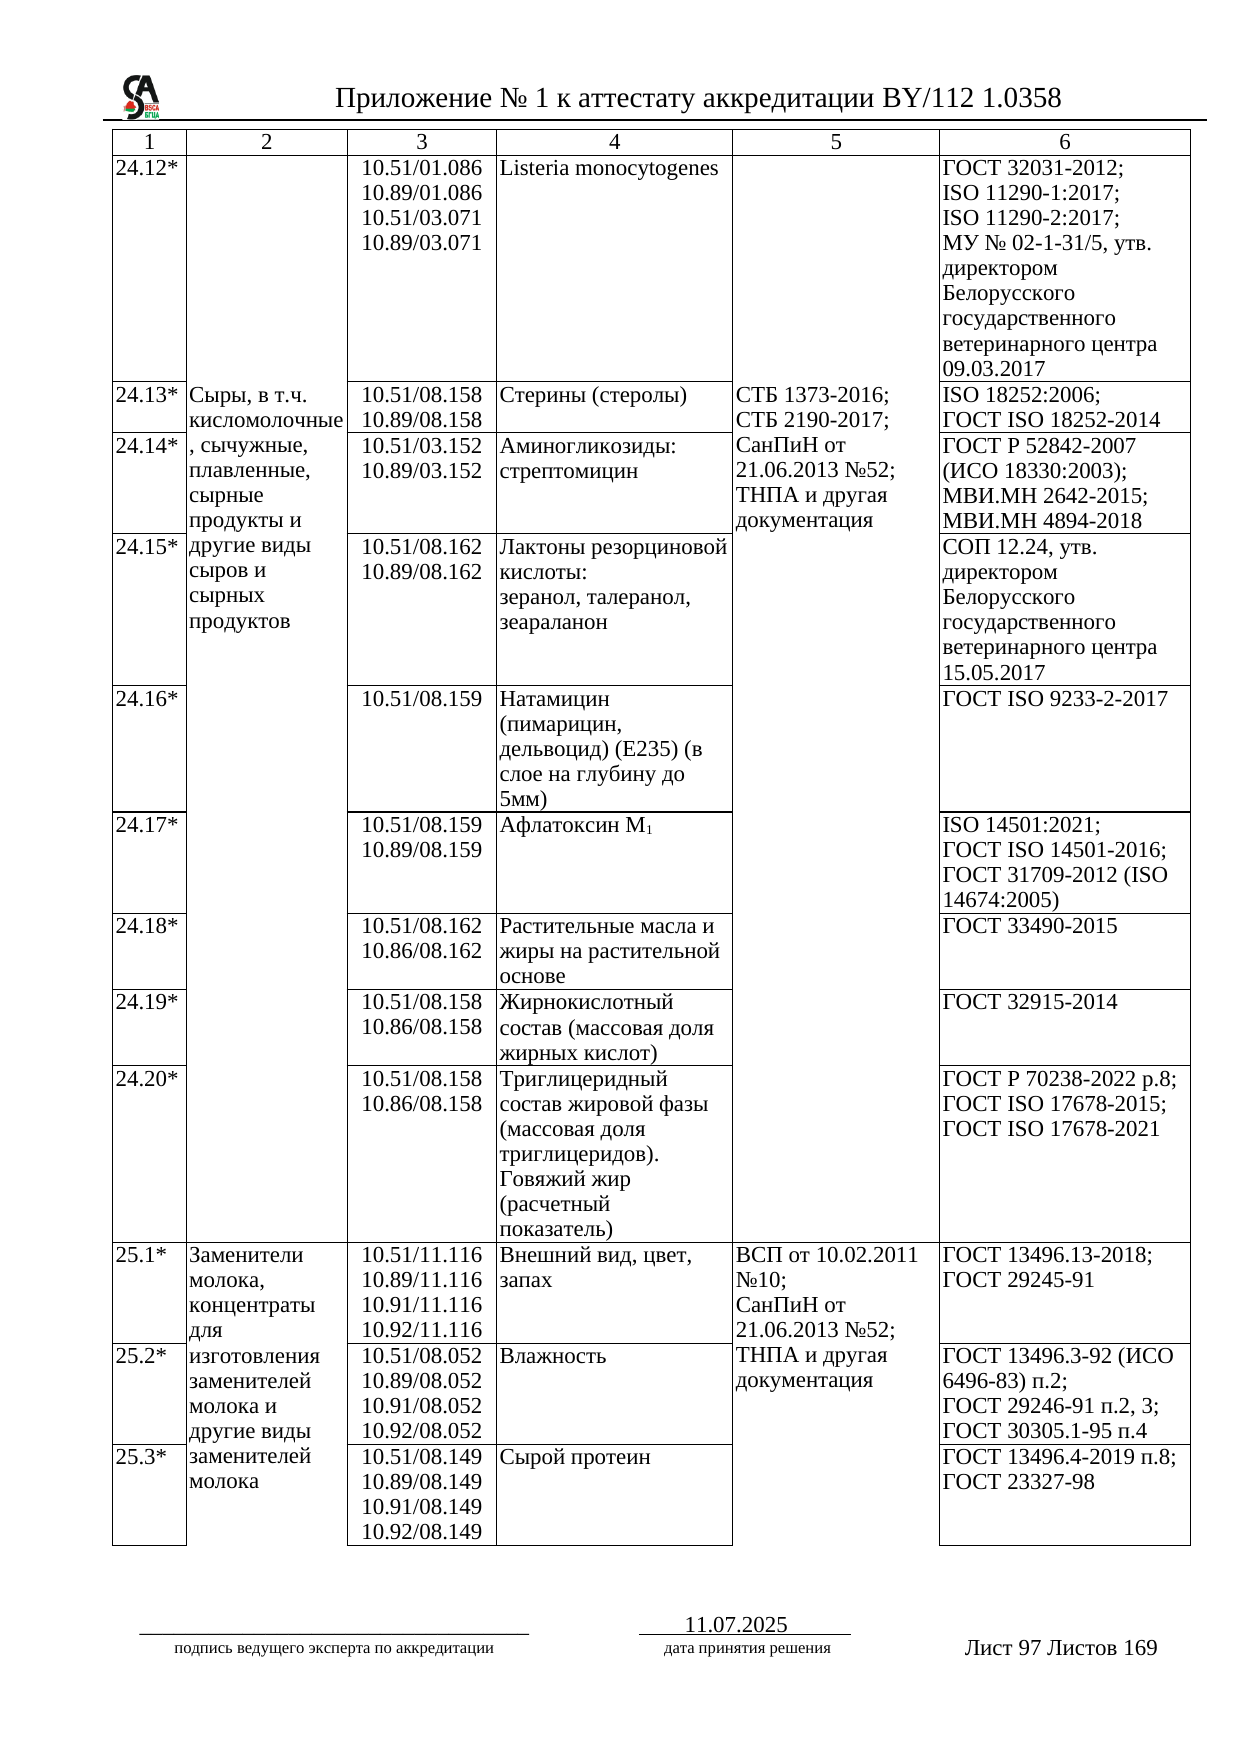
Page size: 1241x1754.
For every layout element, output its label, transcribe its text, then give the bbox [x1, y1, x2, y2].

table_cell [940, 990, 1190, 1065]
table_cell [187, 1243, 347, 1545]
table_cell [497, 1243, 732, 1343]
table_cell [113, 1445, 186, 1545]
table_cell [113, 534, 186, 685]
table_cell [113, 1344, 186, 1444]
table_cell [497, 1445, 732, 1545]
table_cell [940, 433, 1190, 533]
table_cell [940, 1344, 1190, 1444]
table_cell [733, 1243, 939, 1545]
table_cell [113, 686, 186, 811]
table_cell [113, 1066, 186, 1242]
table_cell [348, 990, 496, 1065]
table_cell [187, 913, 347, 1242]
table_header 3 [348, 130, 496, 154]
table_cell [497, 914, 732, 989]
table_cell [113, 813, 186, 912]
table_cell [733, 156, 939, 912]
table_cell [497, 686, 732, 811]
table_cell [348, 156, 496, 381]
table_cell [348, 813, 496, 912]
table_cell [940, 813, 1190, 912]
table_header 2 [187, 130, 347, 154]
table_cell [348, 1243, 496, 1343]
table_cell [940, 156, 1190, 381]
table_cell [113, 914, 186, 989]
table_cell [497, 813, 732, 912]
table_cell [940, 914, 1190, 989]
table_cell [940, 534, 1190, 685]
table_header 1 [113, 130, 186, 154]
picture [122, 73, 160, 120]
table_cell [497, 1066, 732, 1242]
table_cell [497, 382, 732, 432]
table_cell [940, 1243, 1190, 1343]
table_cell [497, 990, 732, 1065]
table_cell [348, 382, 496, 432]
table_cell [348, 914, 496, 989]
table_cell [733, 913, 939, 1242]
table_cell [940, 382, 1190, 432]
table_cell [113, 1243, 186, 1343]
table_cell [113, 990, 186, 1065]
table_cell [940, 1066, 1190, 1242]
table_header 5 [733, 130, 939, 154]
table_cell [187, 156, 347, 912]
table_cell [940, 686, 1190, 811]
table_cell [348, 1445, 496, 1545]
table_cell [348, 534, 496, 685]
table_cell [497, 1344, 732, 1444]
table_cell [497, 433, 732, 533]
table_header 6 [940, 130, 1190, 154]
table_header 4 [497, 130, 732, 154]
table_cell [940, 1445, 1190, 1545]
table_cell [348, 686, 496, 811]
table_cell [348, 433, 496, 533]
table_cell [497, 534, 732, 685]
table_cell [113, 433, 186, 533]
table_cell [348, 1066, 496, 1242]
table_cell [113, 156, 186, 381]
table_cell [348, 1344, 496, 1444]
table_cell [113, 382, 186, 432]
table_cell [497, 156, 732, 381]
